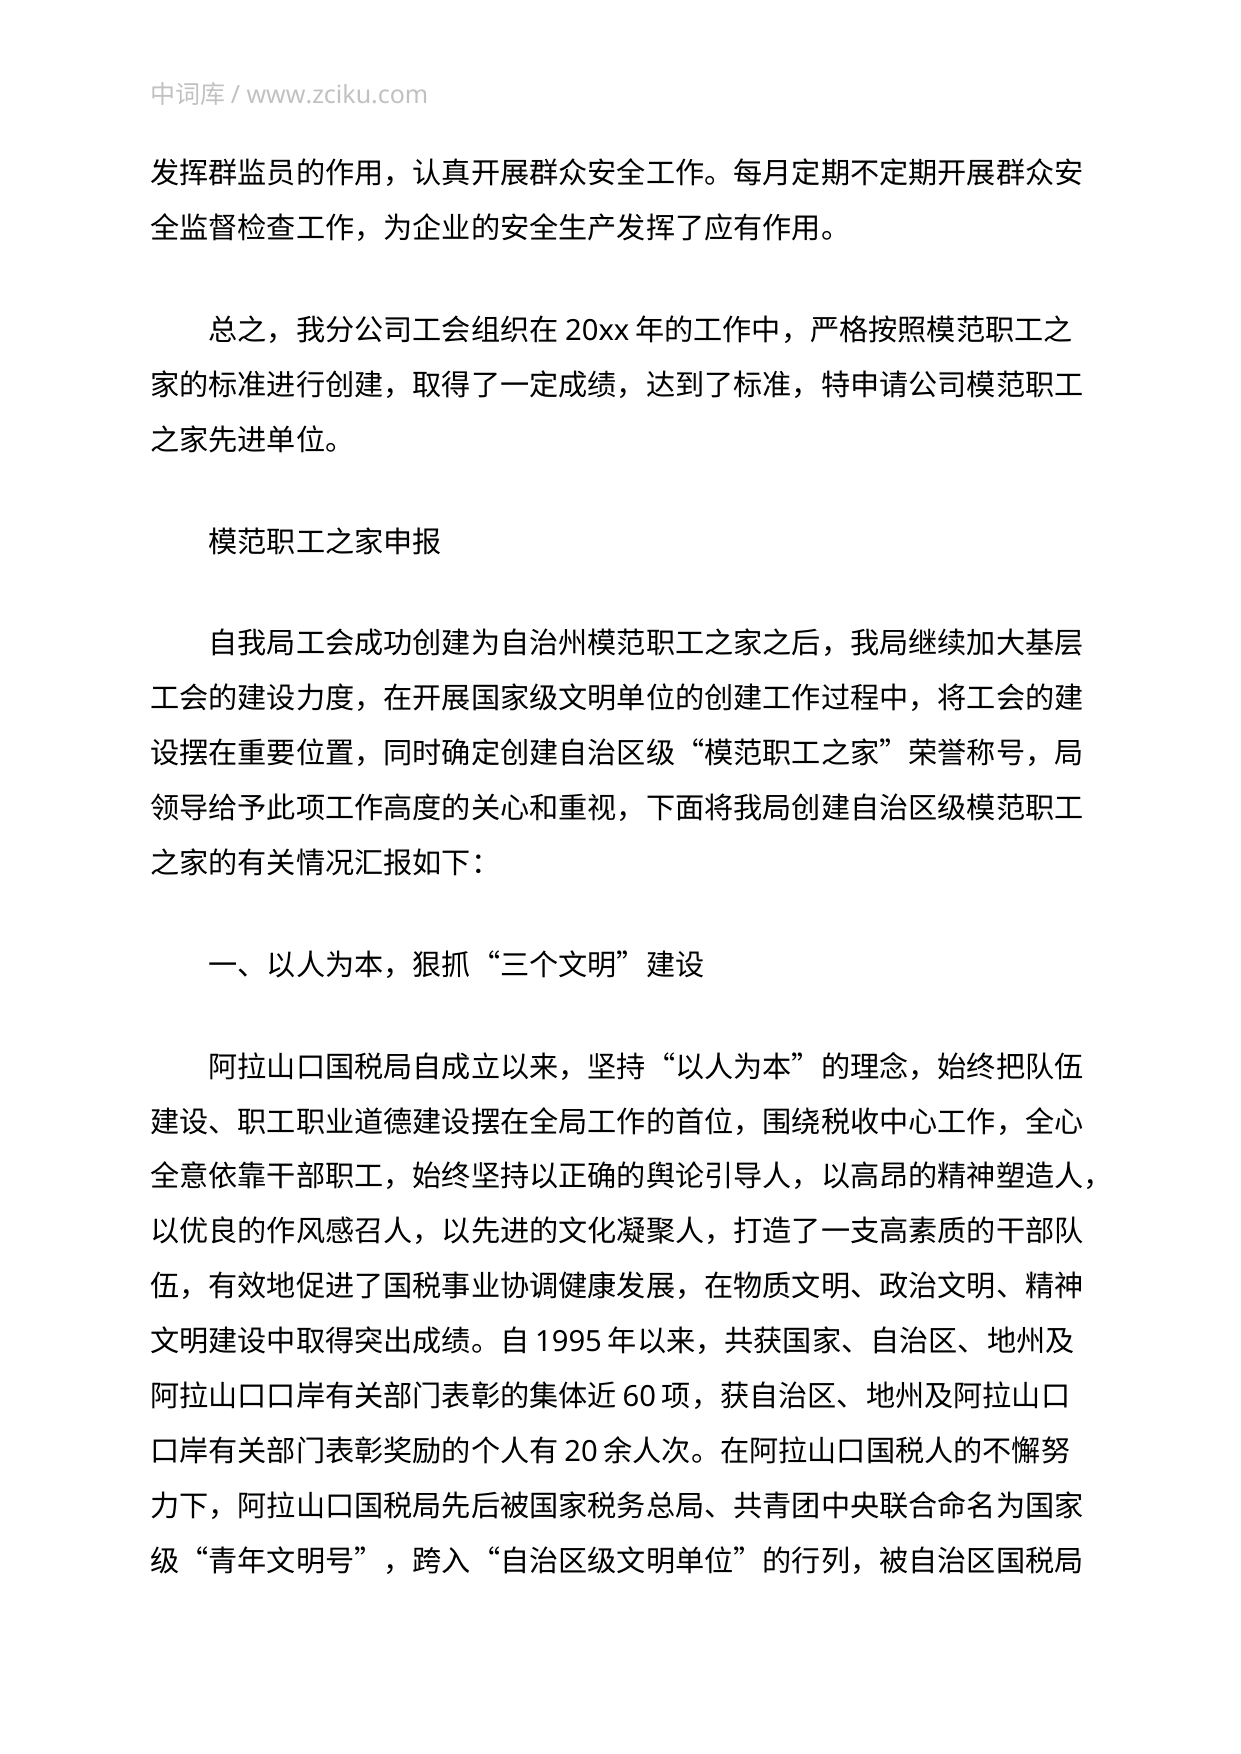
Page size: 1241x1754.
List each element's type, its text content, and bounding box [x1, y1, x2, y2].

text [150, 1043, 1090, 1580]
text 模范职工之家申报 [150, 518, 1090, 561]
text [150, 150, 1090, 247]
text 一、以人为本，狠抓“三个文明”建设 [150, 941, 1090, 984]
text 总之，我分公司工会组织在 20xx年的工作中，严格按照模范职工之家的标准进行创建，取得了一定成绩，达到了标准，特申请公司模范职工之家先进单位。 [150, 307, 1090, 459]
text 自我局工会成功创建为自治州模范职工之家之后，我局继续加大基层工会的建设力度，在开展国家级文明单位的创建工作过程中，将工会的建设摆在重要位置，同时确定创建自治区级“模范职工之家”荣誉称号，局领导给予此项工作高度的关心和重视，下面将我局创建自治区级模范职工之家的有关情况汇报如下： [150, 620, 1090, 882]
